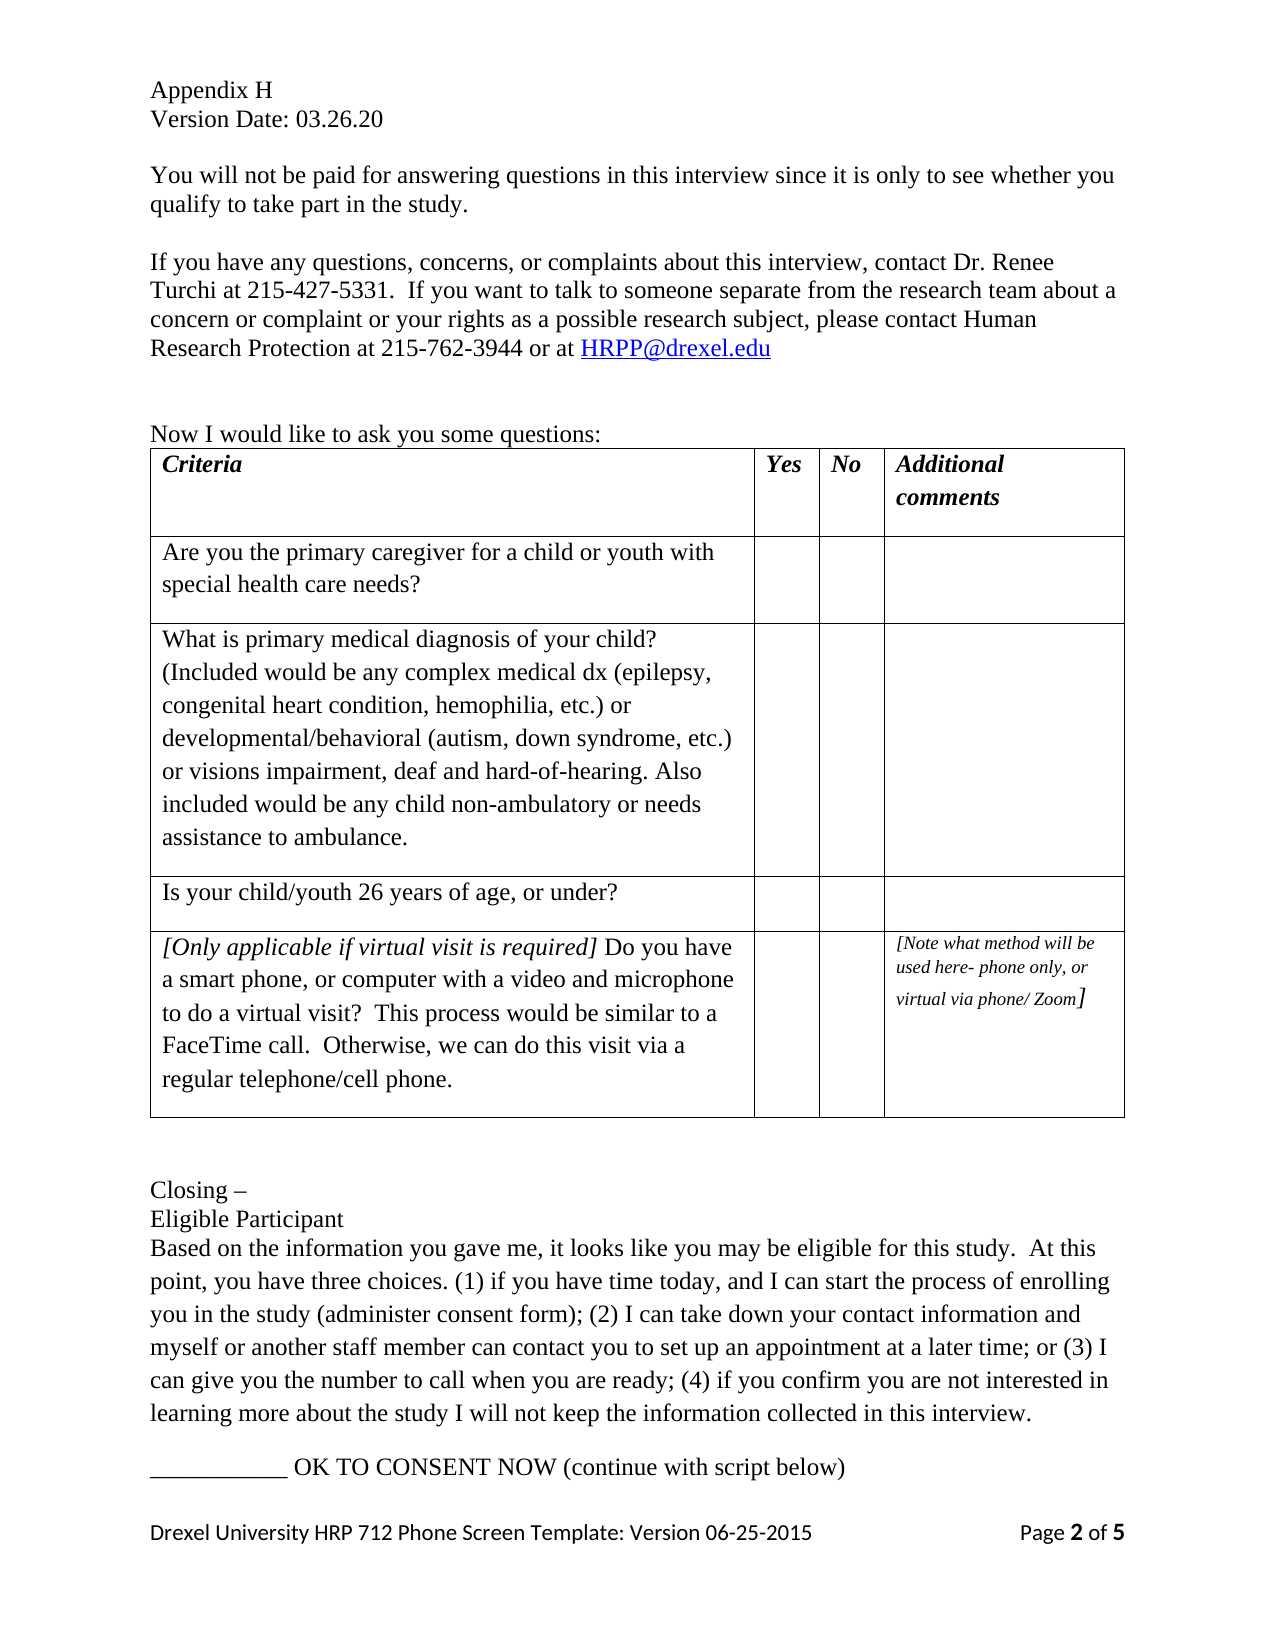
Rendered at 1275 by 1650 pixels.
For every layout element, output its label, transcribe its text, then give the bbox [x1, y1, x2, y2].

table_cell [820, 877, 884, 931]
table_cell [755, 624, 819, 876]
text ___________ OK TO CONSENT NOW (continue with script below) [150, 1452, 1125, 1481]
table_cell Is your child/youth 26 years of age, or under? [151, 877, 754, 931]
table_cell [Only applicable if virtual visit is required] Do you have a smart phone, or computer with a video and microphone to do a virtual visit? This process would be similar to a FaceTime call. Otherwise, we can do this visit via a regular telephone/cell phone. [151, 932, 754, 1117]
table_cell [755, 537, 819, 623]
table_header Yes [755, 449, 819, 536]
text Based on the information you gave me, it looks like you may be eligible for this study. At this point, you have three choices. (1) if you have time today, and I can start the process of enrolling you in the study (administer consent form); (2) I can take down your contact information and myself or another staff member can contact you to set up an appointment at a later time; or (3) I can give you the number to call when you are ready; (4) if you confirm you are not interested in learning more about the study I will not keep the information collected in this interview. [150, 1233, 1125, 1427]
table_cell What is primary medical diagnosis of your child? (Included would be any complex medical dx (epilepsy, congenital heart condition, hemophilia, etc.) or developmental/behavioral (autism, down syndrome, etc.) or visions impairment, deaf and hard-of-hearing. Also included would be any child non-ambulatory or needs assistance to ambulance. [151, 624, 754, 876]
text If you have any questions, concerns, or complaints about this interview, contact Dr. Renee Turchi at 215-427-5331. If you want to talk to someone separate from the research team about a concern or complaint or your rights as a possible research subject, please contact Human Research Protection at 215-762-3944 or at HRPP@drexel.edu [150, 247, 1125, 362]
table_header Additional comments [885, 449, 1124, 536]
table_cell [885, 624, 1124, 876]
table_cell [820, 932, 884, 1117]
table_header Criteria [151, 449, 754, 536]
table_cell [Note what method will be used here- phone only, or virtual via phone/ Zoom] [885, 932, 1124, 1117]
table_cell [820, 624, 884, 876]
table_cell [755, 932, 819, 1117]
table_header No [820, 449, 884, 536]
text Eligible Participant [150, 1204, 1125, 1233]
table_cell Are you the primary caregiver for a child or youth with special health care needs? [151, 537, 754, 623]
text Now I would like to ask you some questions: [150, 419, 1125, 448]
text Closing – [150, 1176, 1125, 1204]
table_cell [820, 537, 884, 623]
table_cell [885, 877, 1124, 931]
table_cell [755, 877, 819, 931]
text You will not be paid for answering questions in this interview since it is only to see whether you qualify to take part in the study. [150, 161, 1125, 218]
table_cell [885, 537, 1124, 623]
